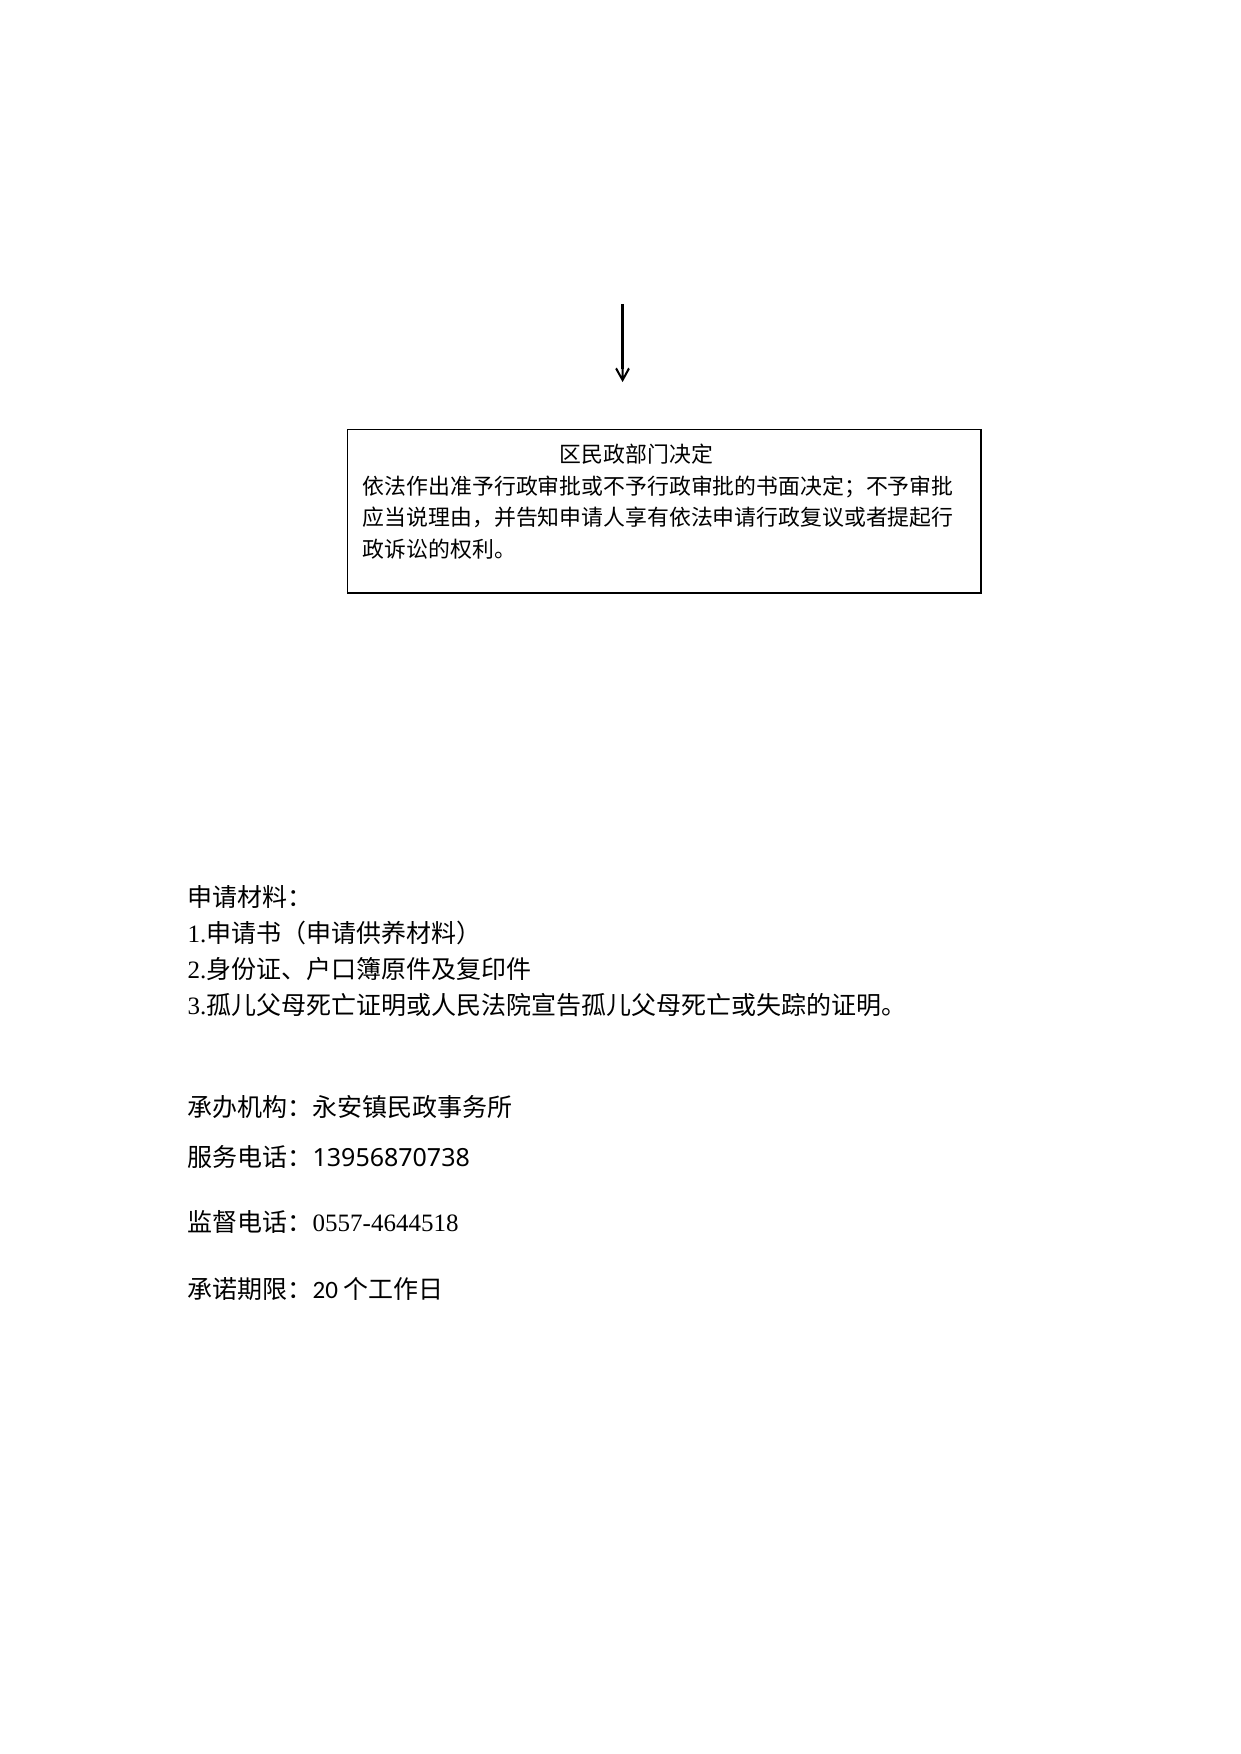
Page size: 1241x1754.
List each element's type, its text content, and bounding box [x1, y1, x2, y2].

text 1.申请书（申请供养材料） [187, 913, 1053, 949]
text 承诺期限：20个工作日 [179, 1253, 1061, 1322]
text 申请材料： [187, 877, 1053, 913]
text 承办机构：永安镇民政事务所 [187, 1087, 1053, 1123]
text 服务电话：13956870738 [187, 1123, 1053, 1188]
text 2.身份证、户口簿原件及复印件 [187, 949, 1053, 986]
text 3.孤儿父母死亡证明或人民法院宣告孤儿父母死亡或失踪的证明。 [187, 986, 1053, 1022]
text 监督电话：0557-4644518 [187, 1188, 1053, 1253]
